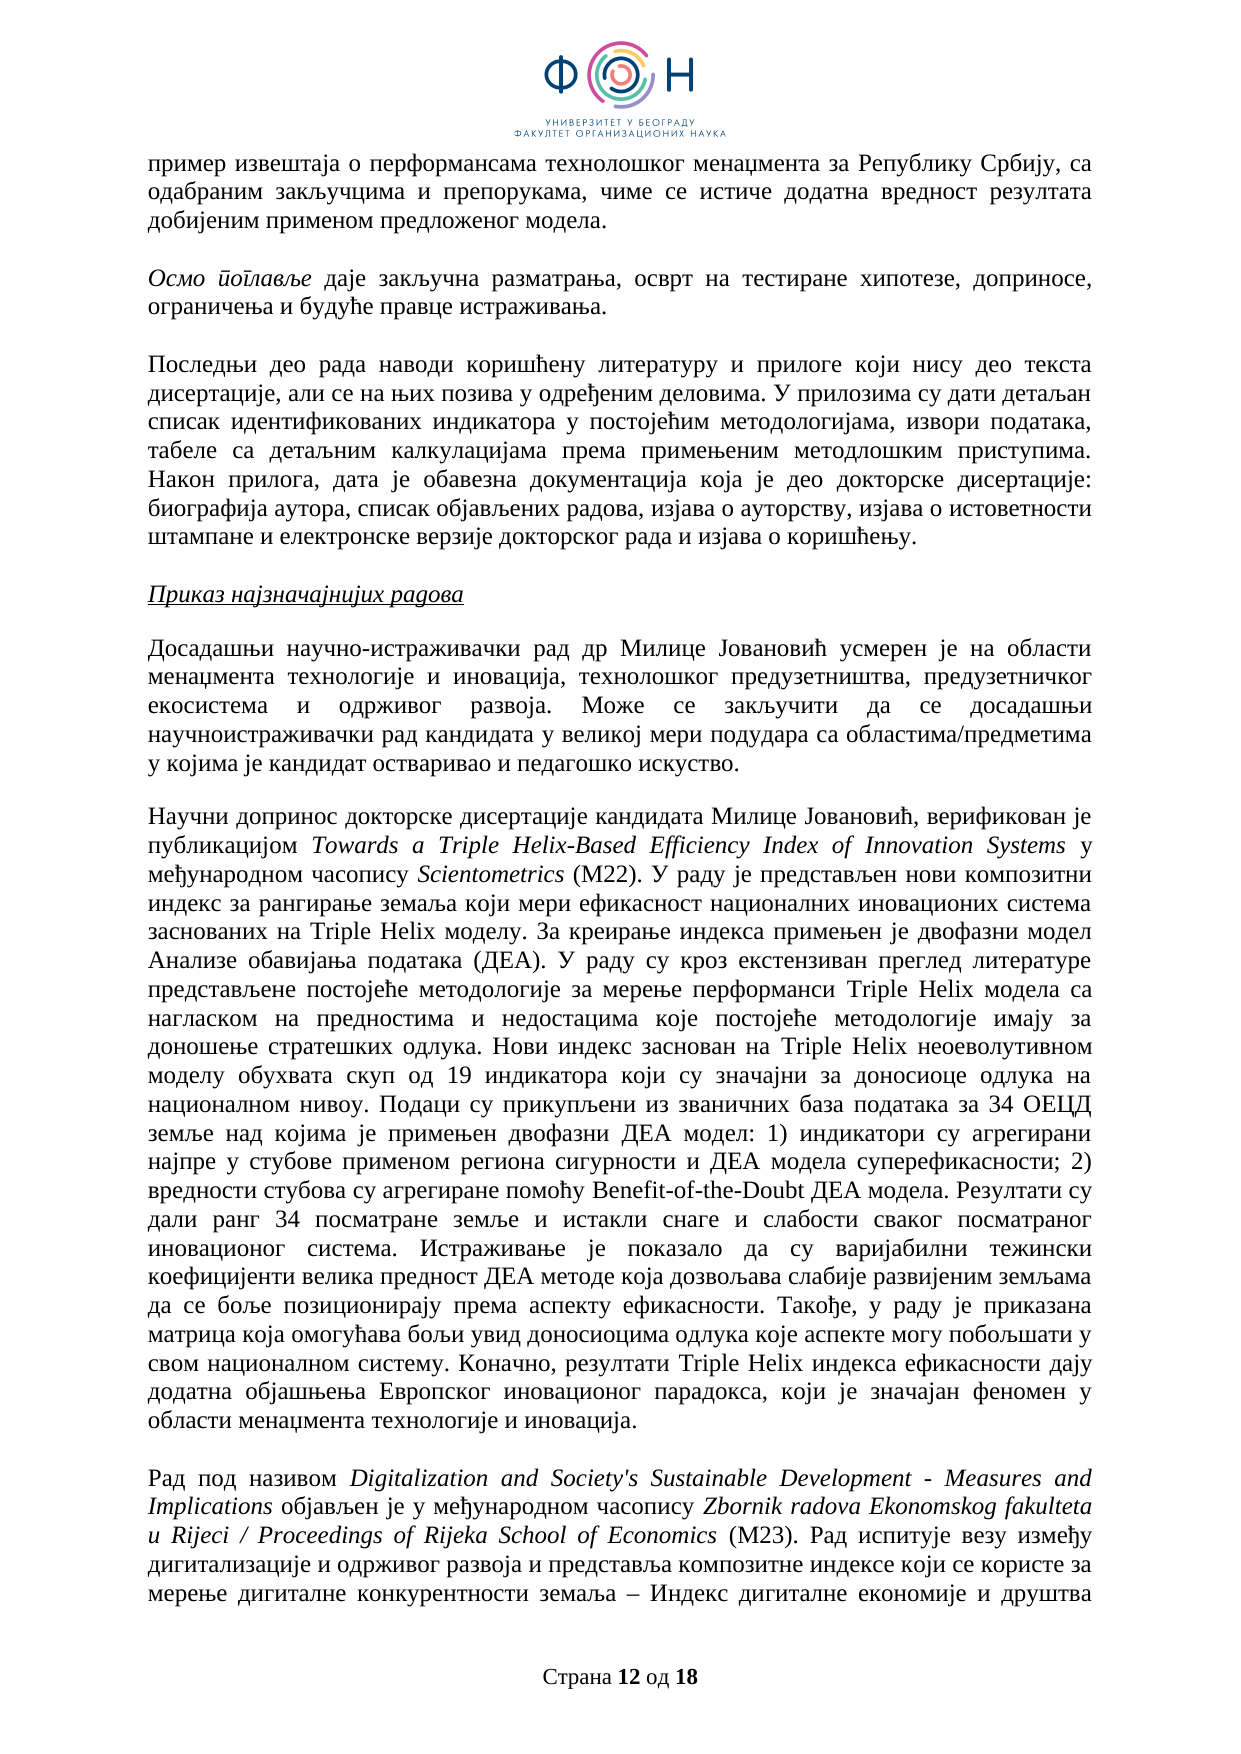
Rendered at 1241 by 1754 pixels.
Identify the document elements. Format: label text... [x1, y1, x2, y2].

text Приказ најзначајнијих радова [148, 579, 1093, 608]
text Последњи део рада наводи коришћену литературу и прилоге који нису део текста дисертације, али се на њих позива у одређеним деловима. У прилозима су дати детаљан списак идентификованих индикатора у постојећим методологијама, извори података, табеле са детаљним калкулацијама према примењеним методлошким приступима. Након прилога, дата је обавезна документација која је део докторске дисертације: биографија аутора, списак објављених радова, изјава о ауторству, изјава о истоветности штампане и електронске верзије докторског рада и изјава о коришћењу. [148, 349, 1093, 550]
text Досадашњи научно-истраживачки рад др Милице Јовановић усмерен је на области менаџмента технологије и иновација, технолошког предузетништва, предузетничког екосистема и одрживог развоја. Може се закључити да се досадашњи научноистраживачки рад кандидата у великој мери подудара са областима/предметима у којима је кандидат остваривао и педагошко искуство. [148, 633, 1093, 776]
text Научни допринос докторске дисертације кандидата Милице Јовановић, верификован је публикацијом Towards a Triple Helix-Based Efficiency Index of Innovation Systems у међународном часопису Scientometrics (М22). У раду је представљен нови композитни индекс за рангирање земаља који мери ефикасност националних иновационих система заснованих на Triple Helix моделу. За креирање индекса примењен је двофазни модел Анализе обавијања података (ДЕА). У раду су кроз екстензиван преглед литературе представљене постојеће методологије за мерење перформанси Triple Helix модела са нагласком на предностима и недостацима које постојеће методологије имају за доношење стратешких одлука. Нови индекс заснован на Triple Helix неоеволутивном моделу обухвата скуп од 19 индикатора који су значајни за доносиоце одлука на националном нивоу. Подаци су прикупљени из званичних база података за 34 ОЕЦД земље над којима је примењен двофазни ДЕА модел: 1) индикатори су агрегирани најпре у стубове применом региона сигурности и ДЕА модела суперефикасности; 2) вредности стубова су агрегиране помоћу Benefit-of-the-Doubt ДЕА модела. Резултати су дали ранг 34 посматране земље и истакли снаге и слабости сваког посматраног иновационог система. Истраживање је показало да су варијабилни тежински коефицијенти велика предност ДЕА методе која дозвољава слабије развијеним земљама да се боље позиционирају према аспекту ефикасности. Такође, у раду је приказана матрица која омогућава бољи увид доносиоцима одлука које аспекте могу побољшати у свом националном систему. Коначно, резултати Triple Helix индекса ефикасности дају додатна објашњења Европског иновационог парадокса, који је значајан феномен у области менаџмента технологије и иновација. [148, 801, 1093, 1434]
text Осмо поглавље даје закључна разматрања, осврт на тестиране хипотезе, доприносе, ограничења и будуће правце истраживања. [148, 263, 1093, 320]
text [148, 148, 1093, 234]
picture [514, 41, 726, 138]
